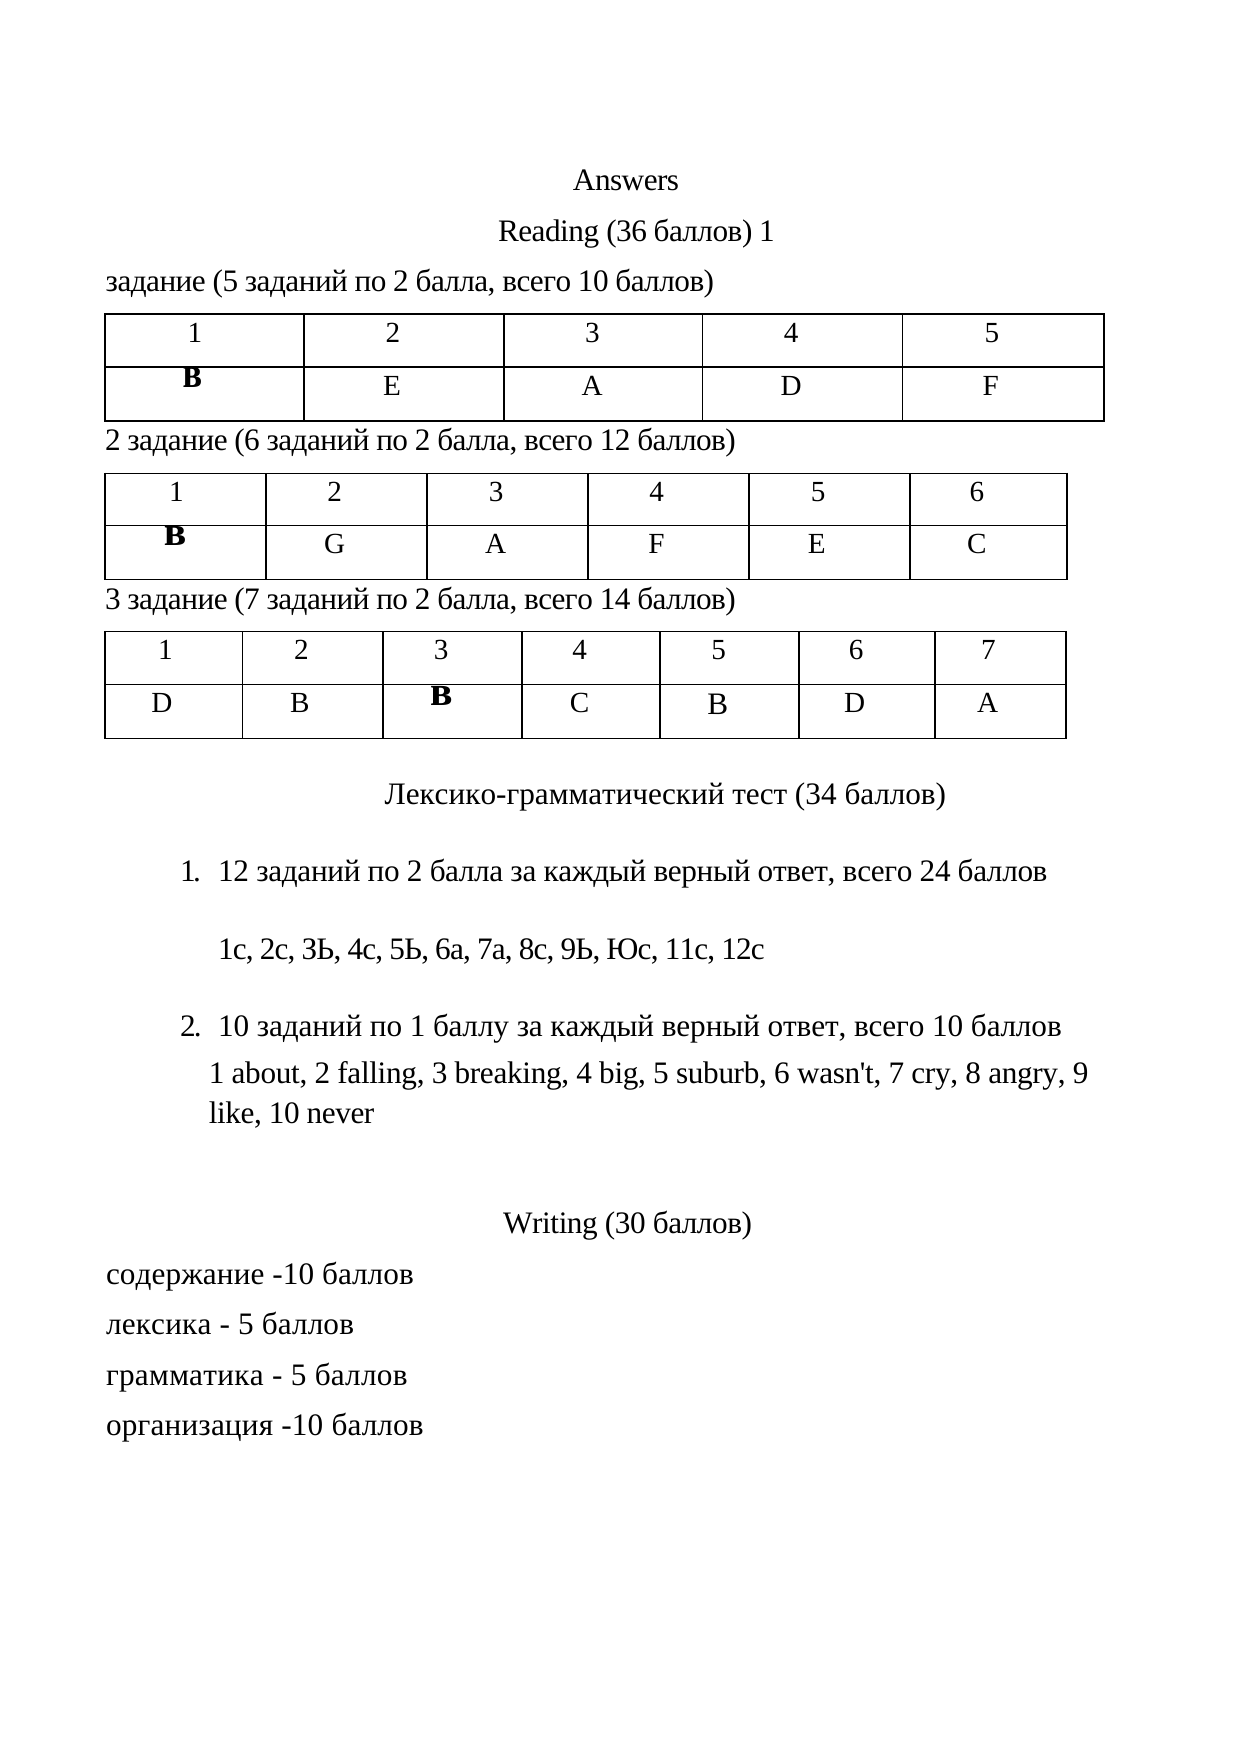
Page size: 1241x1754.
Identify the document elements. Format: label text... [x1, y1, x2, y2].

table_cell В [661, 685, 798, 738]
table_header 2 [267, 474, 426, 525]
table_header 4 [589, 474, 748, 525]
table_cell В [243, 685, 382, 738]
table_cell Е [305, 368, 503, 420]
table_cell D [800, 685, 934, 738]
text содержание -10 баллов лексика - 5 баллов грамматика - 5 баллов организация -10 баллов [106, 1244, 479, 1446]
table_cell в [106, 368, 303, 420]
table_header 6 [800, 632, 934, 684]
table_cell С [523, 685, 659, 738]
table_header 3 [505, 315, 702, 366]
table_header 5 [750, 474, 909, 525]
text Лексико-грамматический тест (34 баллов) [384, 742, 1127, 820]
table_header 3 [428, 474, 587, 525]
list 10 заданий по 1 баллу за каждый верный ответ, всего 10 баллов [180, 975, 1127, 1052]
table_header 4 [703, 315, 902, 366]
table_cell А [428, 526, 587, 579]
table_cell А [505, 368, 702, 420]
table_header 4 [523, 632, 659, 684]
text Reading (36 баллов) 1 задание (5 заданий по 2 балла, всего 10 баллов) [105, 201, 803, 302]
table_cell С [911, 526, 1066, 579]
table_header 5 [903, 315, 1103, 366]
table_header 1 [106, 474, 265, 525]
table_header 1 [106, 315, 303, 366]
table_cell D [703, 368, 902, 420]
table_header 6 [911, 474, 1066, 525]
table_cell в [106, 526, 265, 579]
table_cell F [589, 526, 748, 579]
table_cell Е [750, 526, 909, 579]
text Answers [125, 150, 1127, 201]
table_header 2 [243, 632, 382, 684]
text 2 задание (6 заданий по 2 балла, всего 12 баллов) [105, 422, 1127, 458]
table_cell D [106, 685, 242, 738]
list 12 заданий по 2 балла за каждый верный ответ, всего 24 баллов 1с, 2с, ЗЬ, 4с, 5Ь, 6а, 7а, 8с, 9Ь, Юс, 11с, 12с [180, 820, 1127, 975]
table_header 5 [661, 632, 798, 684]
table_header 2 [305, 315, 503, 366]
table_header 7 [936, 632, 1065, 684]
table_header 3 [384, 632, 521, 684]
table_cell А [936, 685, 1065, 738]
table_cell в [384, 685, 521, 738]
text 1 about, 2 falling, 3 breaking, 4 big, 5 suburb, 6 wasn't, 7 cry, 8 angry, 9 like, 10 never [209, 1052, 1127, 1131]
table_header 1 [106, 632, 242, 684]
text 3 задание (7 заданий по 2 балла, всего 14 баллов) [105, 580, 1127, 616]
table_cell G [267, 526, 426, 579]
text Writing (30 баллов) [503, 1204, 1127, 1240]
table_cell F [903, 368, 1103, 420]
